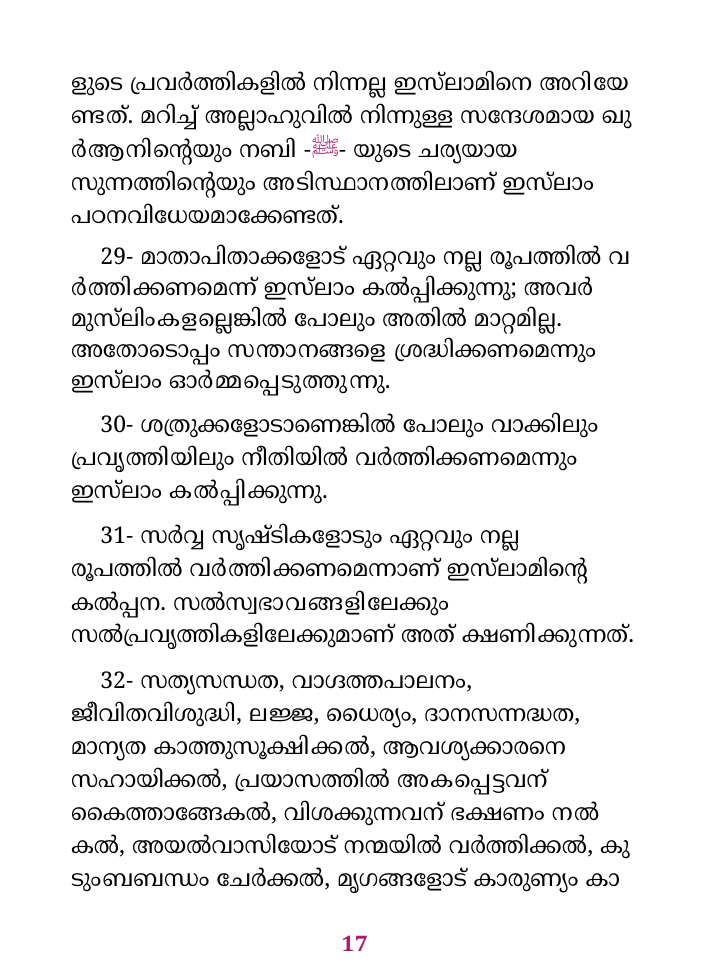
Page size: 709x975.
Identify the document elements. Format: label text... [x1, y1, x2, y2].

text 30- ശത്രുക്കളോടാണെങ്കിൽ പോലും വാക്കിലും പ്രവൃ-ത്തി-യിലും നീതിയിൽ വർത്തിക്കണമെന്നും ഇസ്‌ലാം ക-ൽ-പ്പി-ക്കുന്നു. [71, 412, 638, 507]
text 31- സർവ്വ സൃഷ്ടികളോടും ഏറ്റവും നല്ല രൂപത്തിൽ വർ-ത്തി-ക്കണമെന്നാണ് ഇസ്‌ലാമിന്റെ കൽപ്പന. സൽസ്വഭാ-വ-ങ്ങ-ളി-ലേക്കും സൽപ്രവൃത്തികളിലേക്കുമാണ് അത് ക്ഷണി-ക്കു-ന്നത്. [71, 524, 638, 652]
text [71, 71, 638, 232]
text 29- മാതാപിതാക്കളോട് ഏറ്റവും നല്ല രൂപത്തിൽ വ-ർ-ത്തി-ക്കണമെന്ന് ഇസ്‌ലാം കൽപ്പിക്കുന്നു; അവർ മുസ്‌ലിം-ക-ള-ല്ലെങ്കിൽ പോലും അതിൽ മാറ്റമില്ല. അതോടൊപ്പം സ-ന്താ-നങ്ങളെ -ശ്രദ്ധിക്കണമെന്നും ഇസ്‌ലാം ഓർ-മ്മ-പ്പെ-ടു-ത്തു--ന്നു. [71, 245, 638, 397]
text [71, 669, 638, 895]
